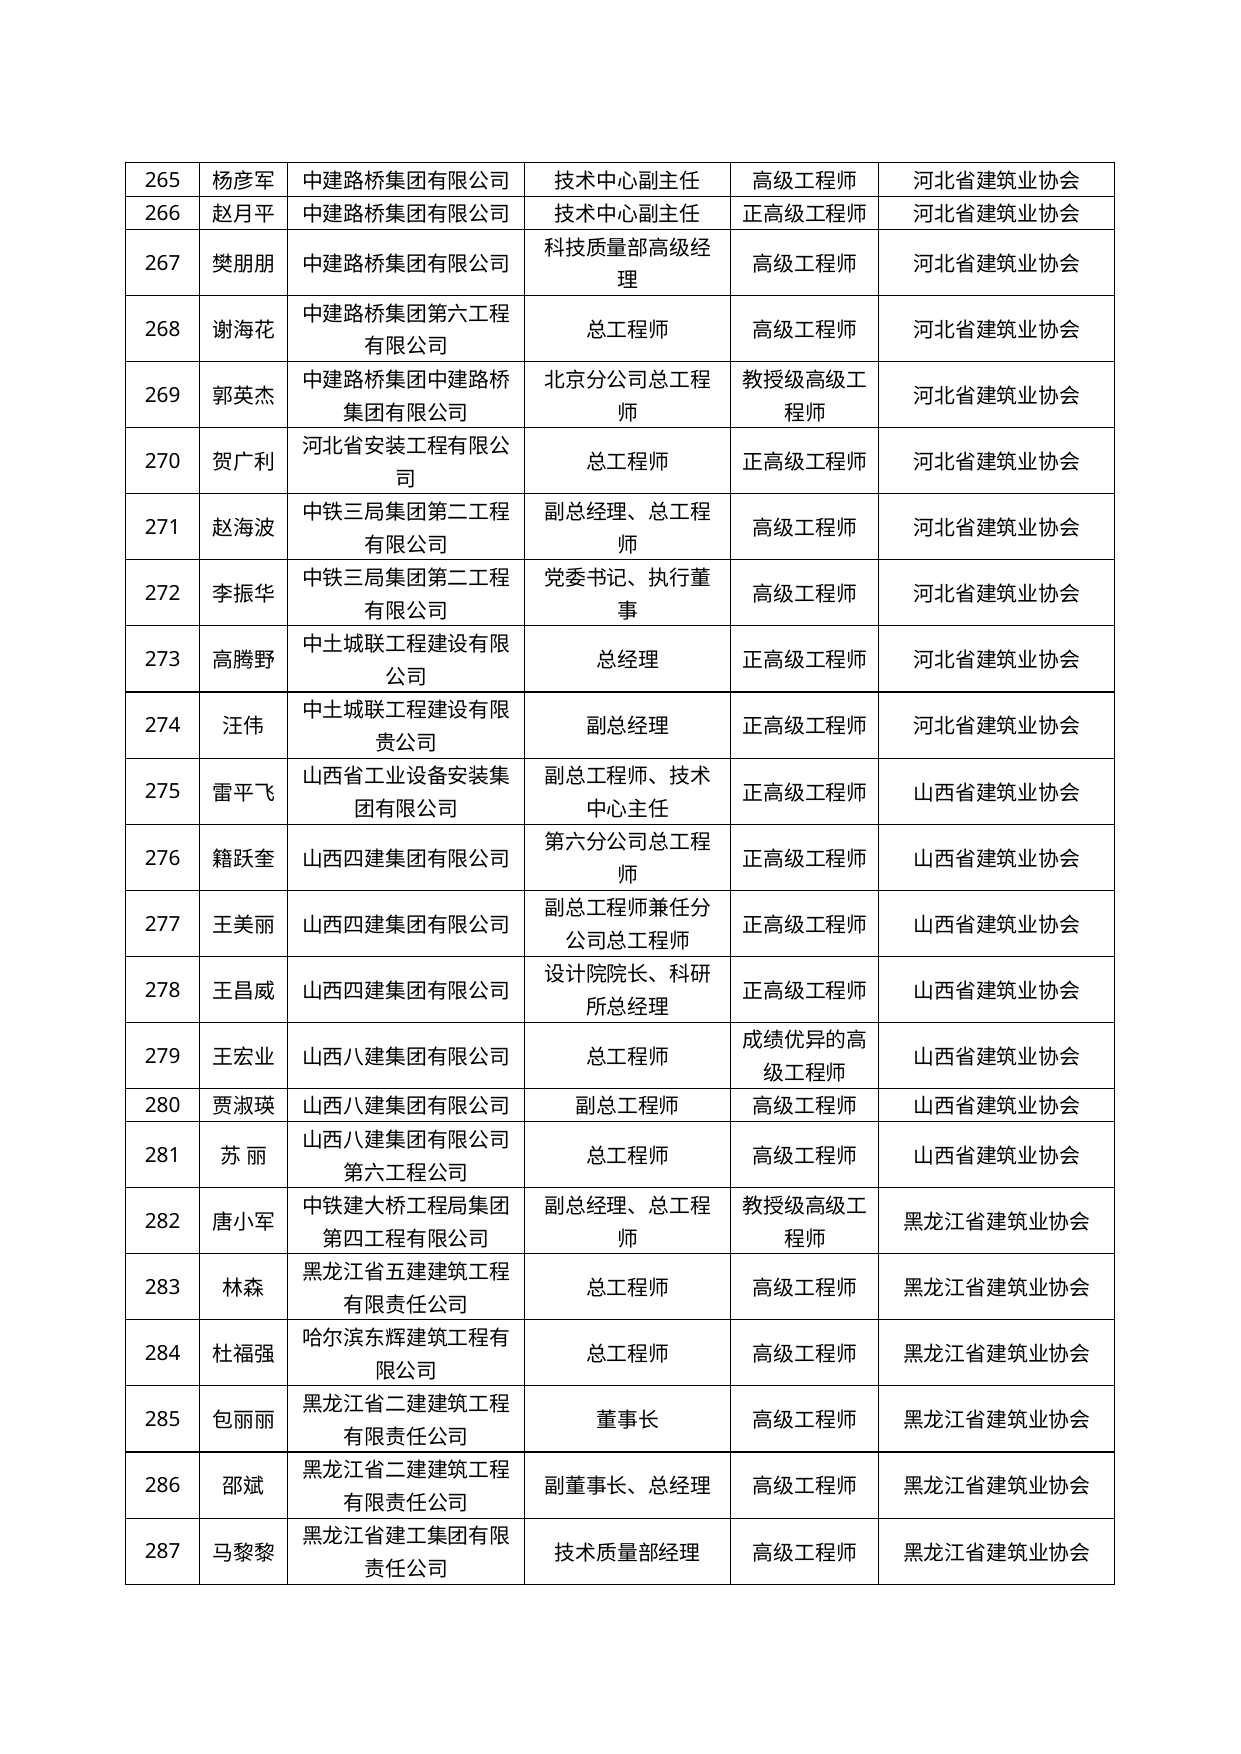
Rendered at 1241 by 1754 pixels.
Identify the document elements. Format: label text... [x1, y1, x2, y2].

table_cell 黑龙江省二建建筑工程有限责任公司 [288, 1386, 524, 1451]
table_cell 正高级工程师 [731, 693, 878, 757]
table_cell 276 [126, 825, 199, 889]
table_cell 正高级工程师 [731, 626, 878, 691]
table_cell 黑龙江省建筑业协会 [879, 1453, 1114, 1517]
table_cell 科技质量部高级经理 [525, 230, 730, 295]
table_cell 邵斌 [200, 1453, 287, 1517]
table_cell 265 [126, 163, 199, 196]
table_cell 唐小军 [200, 1188, 287, 1253]
table_cell 河北省建筑业协会 [879, 626, 1114, 691]
table_cell 总工程师 [525, 1023, 730, 1088]
table_cell 275 [126, 759, 199, 823]
table_cell 河北省建筑业协会 [879, 230, 1114, 295]
table_cell 黑龙江省建工集团有限责任公司 [288, 1519, 524, 1583]
table_cell 山西省建筑业协会 [879, 1089, 1114, 1121]
table_cell 河北省建筑业协会 [879, 560, 1114, 625]
table_cell 黑龙江省二建建筑工程有限责任公司 [288, 1453, 524, 1517]
table_cell 正高级工程师 [731, 825, 878, 889]
table_cell 技术中心副主任 [525, 197, 730, 229]
table_cell 高级工程师 [731, 1519, 878, 1583]
table_cell 王宏业 [200, 1023, 287, 1088]
table_cell 教授级高级工程师 [731, 362, 878, 427]
table_cell 河北省建筑业协会 [879, 296, 1114, 361]
table_cell 副总工程师兼任分公司总工程师 [525, 891, 730, 956]
table_cell 中铁建大桥工程局集团第四工程有限公司 [288, 1188, 524, 1253]
table_cell 黑龙江省建筑业协会 [879, 1254, 1114, 1319]
table_cell 中建路桥集团有限公司 [288, 163, 524, 196]
table_cell 成绩优异的高级工程师 [731, 1023, 878, 1088]
table_cell 中铁三局集团第二工程有限公司 [288, 494, 524, 559]
table_cell 谢海花 [200, 296, 287, 361]
table_cell 第六分公司总工程师 [525, 825, 730, 889]
table_cell 278 [126, 957, 199, 1022]
table_cell 黑龙江省建筑业协会 [879, 1320, 1114, 1385]
table_cell 王美丽 [200, 891, 287, 956]
table_cell 中建路桥集团有限公司 [288, 197, 524, 229]
table_cell 280 [126, 1089, 199, 1121]
table_cell 副总经理 [525, 693, 730, 757]
table_cell 高级工程师 [731, 296, 878, 361]
table_cell 高级工程师 [731, 1254, 878, 1319]
table_cell 正高级工程师 [731, 759, 878, 823]
table_cell 贾淑瑛 [200, 1089, 287, 1121]
table_cell 总经理 [525, 626, 730, 691]
table_cell 苏 丽 [200, 1122, 287, 1187]
table_cell 北京分公司总工程师 [525, 362, 730, 427]
table_cell 贺广利 [200, 428, 287, 493]
table_cell 274 [126, 693, 199, 757]
table_cell 272 [126, 560, 199, 625]
table_cell 山西省工业设备安装集团有限公司 [288, 759, 524, 823]
table_cell 高级工程师 [731, 1453, 878, 1517]
table_cell 技术质量部经理 [525, 1519, 730, 1583]
table_cell 正高级工程师 [731, 428, 878, 493]
table_cell 河北省建筑业协会 [879, 362, 1114, 427]
table_cell 273 [126, 626, 199, 691]
table_cell 总工程师 [525, 428, 730, 493]
table_cell 总工程师 [525, 296, 730, 361]
table_cell 山西省建筑业协会 [879, 891, 1114, 956]
table_cell 副总工程师、技术中心主任 [525, 759, 730, 823]
table_cell 河北省建筑业协会 [879, 428, 1114, 493]
table_cell 高级工程师 [731, 1320, 878, 1385]
table_cell 赵海波 [200, 494, 287, 559]
table_cell 高级工程师 [731, 1089, 878, 1121]
table_cell 高级工程师 [731, 494, 878, 559]
table_cell 268 [126, 296, 199, 361]
table_cell 山西八建集团有限公司 [288, 1023, 524, 1088]
table_cell 河北省建筑业协会 [879, 163, 1114, 196]
table_cell 李振华 [200, 560, 287, 625]
table_cell 中建路桥集团第六工程有限公司 [288, 296, 524, 361]
table_cell 副总工程师 [525, 1089, 730, 1121]
table_cell 山西四建集团有限公司 [288, 957, 524, 1022]
table_cell 杨彦军 [200, 163, 287, 196]
table_cell 正高级工程师 [731, 957, 878, 1022]
table_cell 正高级工程师 [731, 197, 878, 229]
table_cell 总工程师 [525, 1122, 730, 1187]
table_cell 270 [126, 428, 199, 493]
table_cell 王昌威 [200, 957, 287, 1022]
table_cell 黑龙江省五建建筑工程有限责任公司 [288, 1254, 524, 1319]
table_cell 山西八建集团有限公司 [288, 1089, 524, 1121]
table_cell 山西四建集团有限公司 [288, 825, 524, 889]
table_cell 党委书记、执行董事 [525, 560, 730, 625]
table_cell 285 [126, 1386, 199, 1451]
table_cell 282 [126, 1188, 199, 1253]
table_cell 286 [126, 1453, 199, 1517]
table_cell 杜福强 [200, 1320, 287, 1385]
table_cell 黑龙江省建筑业协会 [879, 1386, 1114, 1451]
table_cell 总工程师 [525, 1320, 730, 1385]
table_cell 包丽丽 [200, 1386, 287, 1451]
table_cell 277 [126, 891, 199, 956]
table_cell 教授级高级工程师 [731, 1188, 878, 1253]
table_cell 中土城联工程建设有限公司 [288, 626, 524, 691]
table_cell 雷平飞 [200, 759, 287, 823]
table_cell 266 [126, 197, 199, 229]
table_cell 279 [126, 1023, 199, 1088]
table_cell 中建路桥集团有限公司 [288, 230, 524, 295]
table_cell 高级工程师 [731, 163, 878, 196]
table_cell 设计院院长、科研所总经理 [525, 957, 730, 1022]
table_cell 河北省建筑业协会 [879, 693, 1114, 757]
table_cell 樊朋朋 [200, 230, 287, 295]
table_cell 赵月平 [200, 197, 287, 229]
table_cell 马黎黎 [200, 1519, 287, 1583]
table_cell 287 [126, 1519, 199, 1583]
table_cell 284 [126, 1320, 199, 1385]
table_cell 283 [126, 1254, 199, 1319]
table_cell 中铁三局集团第二工程有限公司 [288, 560, 524, 625]
table_cell 副总经理、总工程师 [525, 1188, 730, 1253]
table_cell 总工程师 [525, 1254, 730, 1319]
table_cell 高级工程师 [731, 1122, 878, 1187]
table_cell 林森 [200, 1254, 287, 1319]
table_cell 高腾野 [200, 626, 287, 691]
table_cell 山西省建筑业协会 [879, 957, 1114, 1022]
table_cell 技术中心副主任 [525, 163, 730, 196]
table_cell 郭英杰 [200, 362, 287, 427]
table_cell 山西省建筑业协会 [879, 1122, 1114, 1187]
table_cell 副总经理、总工程师 [525, 494, 730, 559]
table_cell 正高级工程师 [731, 891, 878, 956]
table_cell 山西八建集团有限公司第六工程公司 [288, 1122, 524, 1187]
table_cell 副董事长、总经理 [525, 1453, 730, 1517]
table_cell 黑龙江省建筑业协会 [879, 1188, 1114, 1253]
table_cell 河北省安装工程有限公司 [288, 428, 524, 493]
table_cell 山西四建集团有限公司 [288, 891, 524, 956]
table_cell 高级工程师 [731, 230, 878, 295]
table_cell 中建路桥集团中建路桥集团有限公司 [288, 362, 524, 427]
table_cell 黑龙江省建筑业协会 [879, 1519, 1114, 1583]
table_cell 汪伟 [200, 693, 287, 757]
table_cell 中土城联工程建设有限贵公司 [288, 693, 524, 757]
table_cell 山西省建筑业协会 [879, 1023, 1114, 1088]
table_cell 河北省建筑业协会 [879, 197, 1114, 229]
table_cell 籍跃奎 [200, 825, 287, 889]
table_cell 271 [126, 494, 199, 559]
table_cell 281 [126, 1122, 199, 1187]
table_cell 哈尔滨东辉建筑工程有限公司 [288, 1320, 524, 1385]
table_cell 河北省建筑业协会 [879, 494, 1114, 559]
table_cell 董事长 [525, 1386, 730, 1451]
table_cell 山西省建筑业协会 [879, 825, 1114, 889]
table_cell 269 [126, 362, 199, 427]
table_cell 高级工程师 [731, 1386, 878, 1451]
table_cell 267 [126, 230, 199, 295]
table_cell 山西省建筑业协会 [879, 759, 1114, 823]
table_cell 高级工程师 [731, 560, 878, 625]
